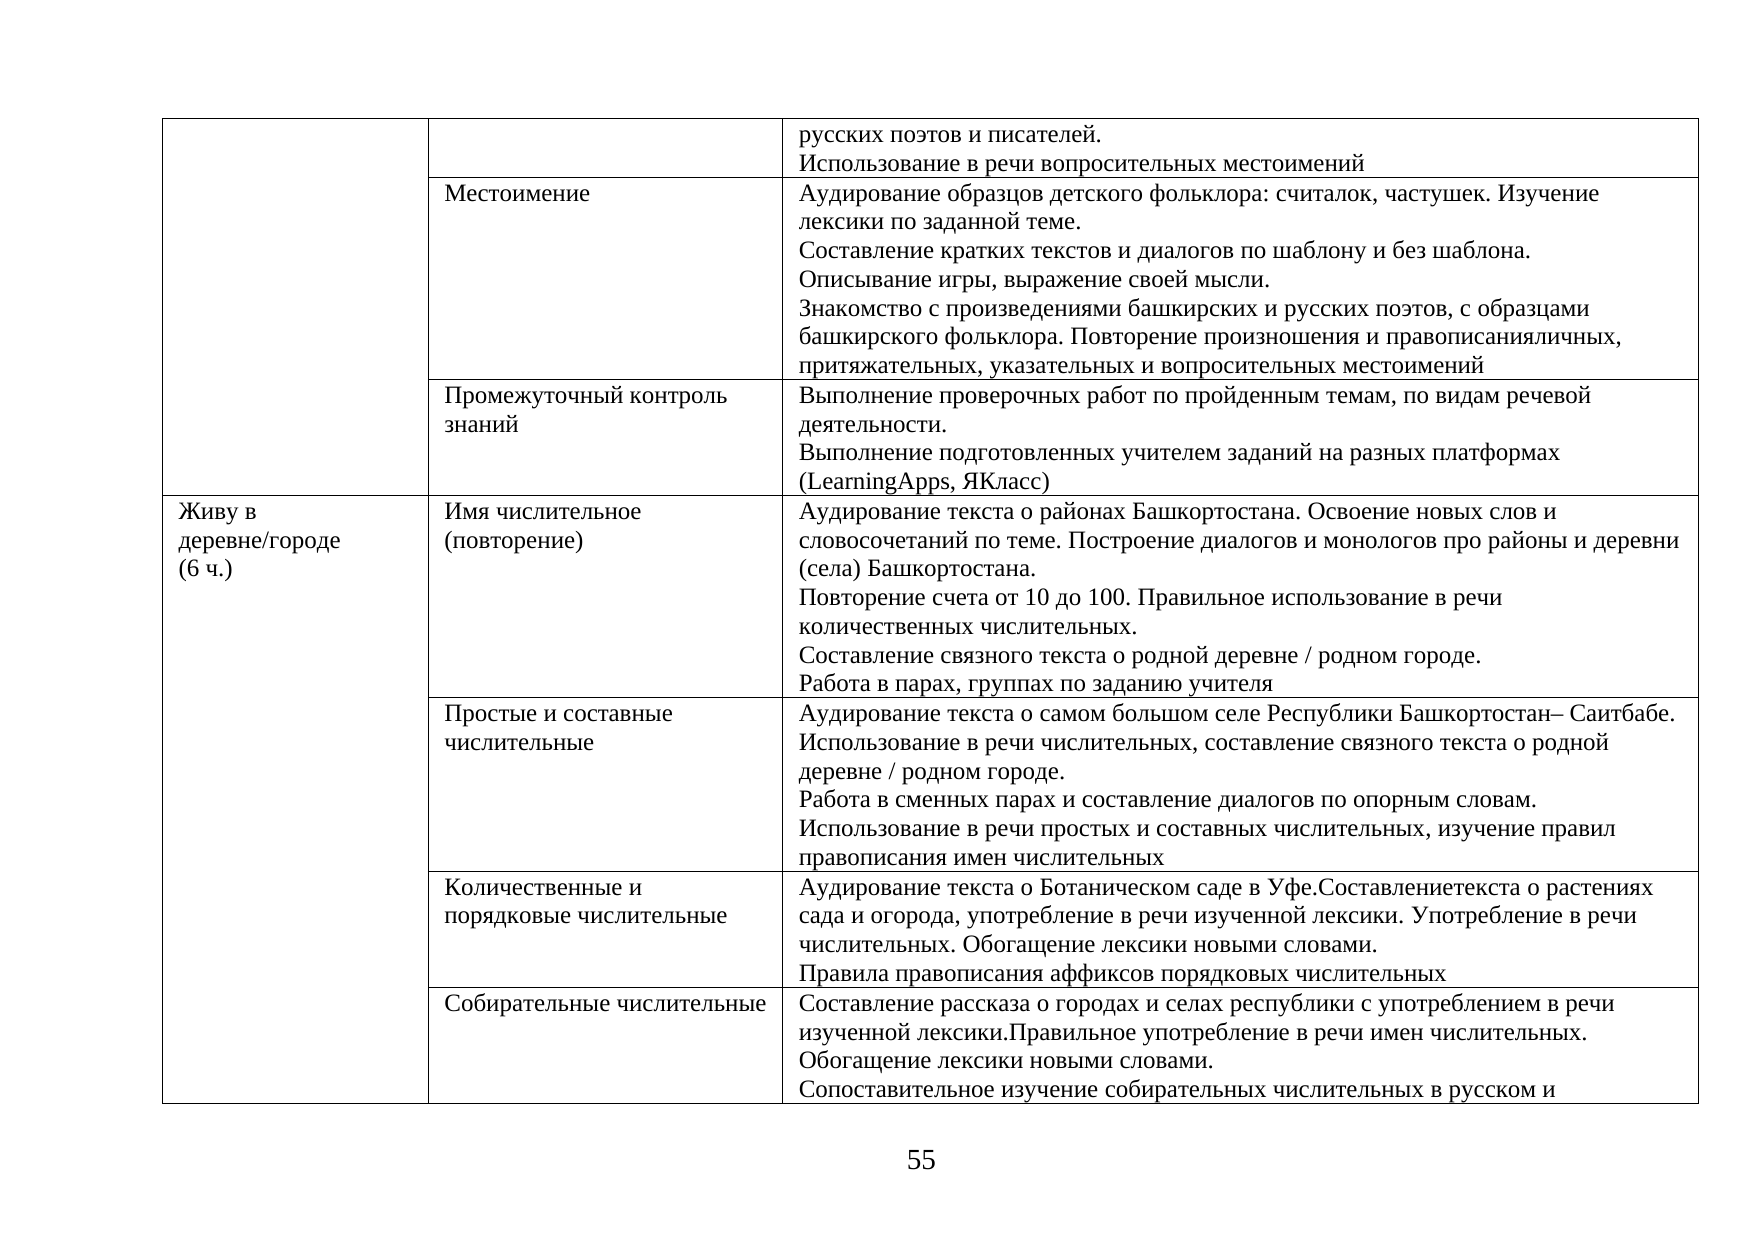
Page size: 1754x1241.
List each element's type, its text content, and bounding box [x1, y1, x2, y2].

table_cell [783, 988, 1698, 1103]
table_cell Местоимение [429, 178, 782, 379]
table_cell Аудирование текста о районах Башкортостана. Освоение новых слов и словосочетаний по теме. Построение диалогов и монологов про районы и деревни (села) Башкортостана. Повторение счета от 10 до 100. Правильное использование в речи количественных числительных. Составление связного текста о родной деревне / родном городе. Работа в парах, группах по заданию учителя [783, 496, 1698, 697]
table_cell Простые и составные числительные [429, 698, 782, 871]
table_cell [429, 119, 782, 177]
table_cell Аудирование образцов детского фольклора: считалок, частушек. Изучение лексики по заданной теме. Составление кратких текстов и диалогов по шаблону и без шаблона. Описывание игры, выражение своей мысли. Знакомство с произведениями башкирских и русских поэтов, с образцами башкирского фольклора. Повторение произношения и правописанияличных, притяжательных, указательных и вопросительных местоимений [783, 178, 1698, 379]
table_cell Выполнение проверочных работ по пройденным темам, по видам речевой деятельности. Выполнение подготовленных учителем заданий на разных платформах (LearningApps, ЯКласс) [783, 380, 1698, 495]
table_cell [783, 119, 1698, 177]
table_cell Аудирование текста о самом большом селе Республики Башкортостан– Саитбабе. Использование в речи числительных, составление связного текста о родной деревне / родном городе. Работа в сменных парах и составление диалогов по опорным словам. Использование в речи простых и составных числительных, изучение правил правописания имен числительных [783, 698, 1698, 871]
table_cell Имя числительное (повторение) [429, 496, 782, 697]
table_cell Количественные и порядковые числительные [429, 872, 782, 987]
table_cell Промежуточный контроль знаний [429, 380, 782, 495]
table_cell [429, 988, 782, 1103]
table_cell Аудирование текста о Ботаническом саде в Уфе.Составлениетекста о растениях сада и огорода, употребление в речи изученной лексики. Употребление в речи числительных. Обогащение лексики новыми словами. Правила правописания аффиксов порядковых числительных [783, 872, 1698, 987]
table_cell Живу в деревне/городе (6 ч.) [163, 496, 428, 1103]
